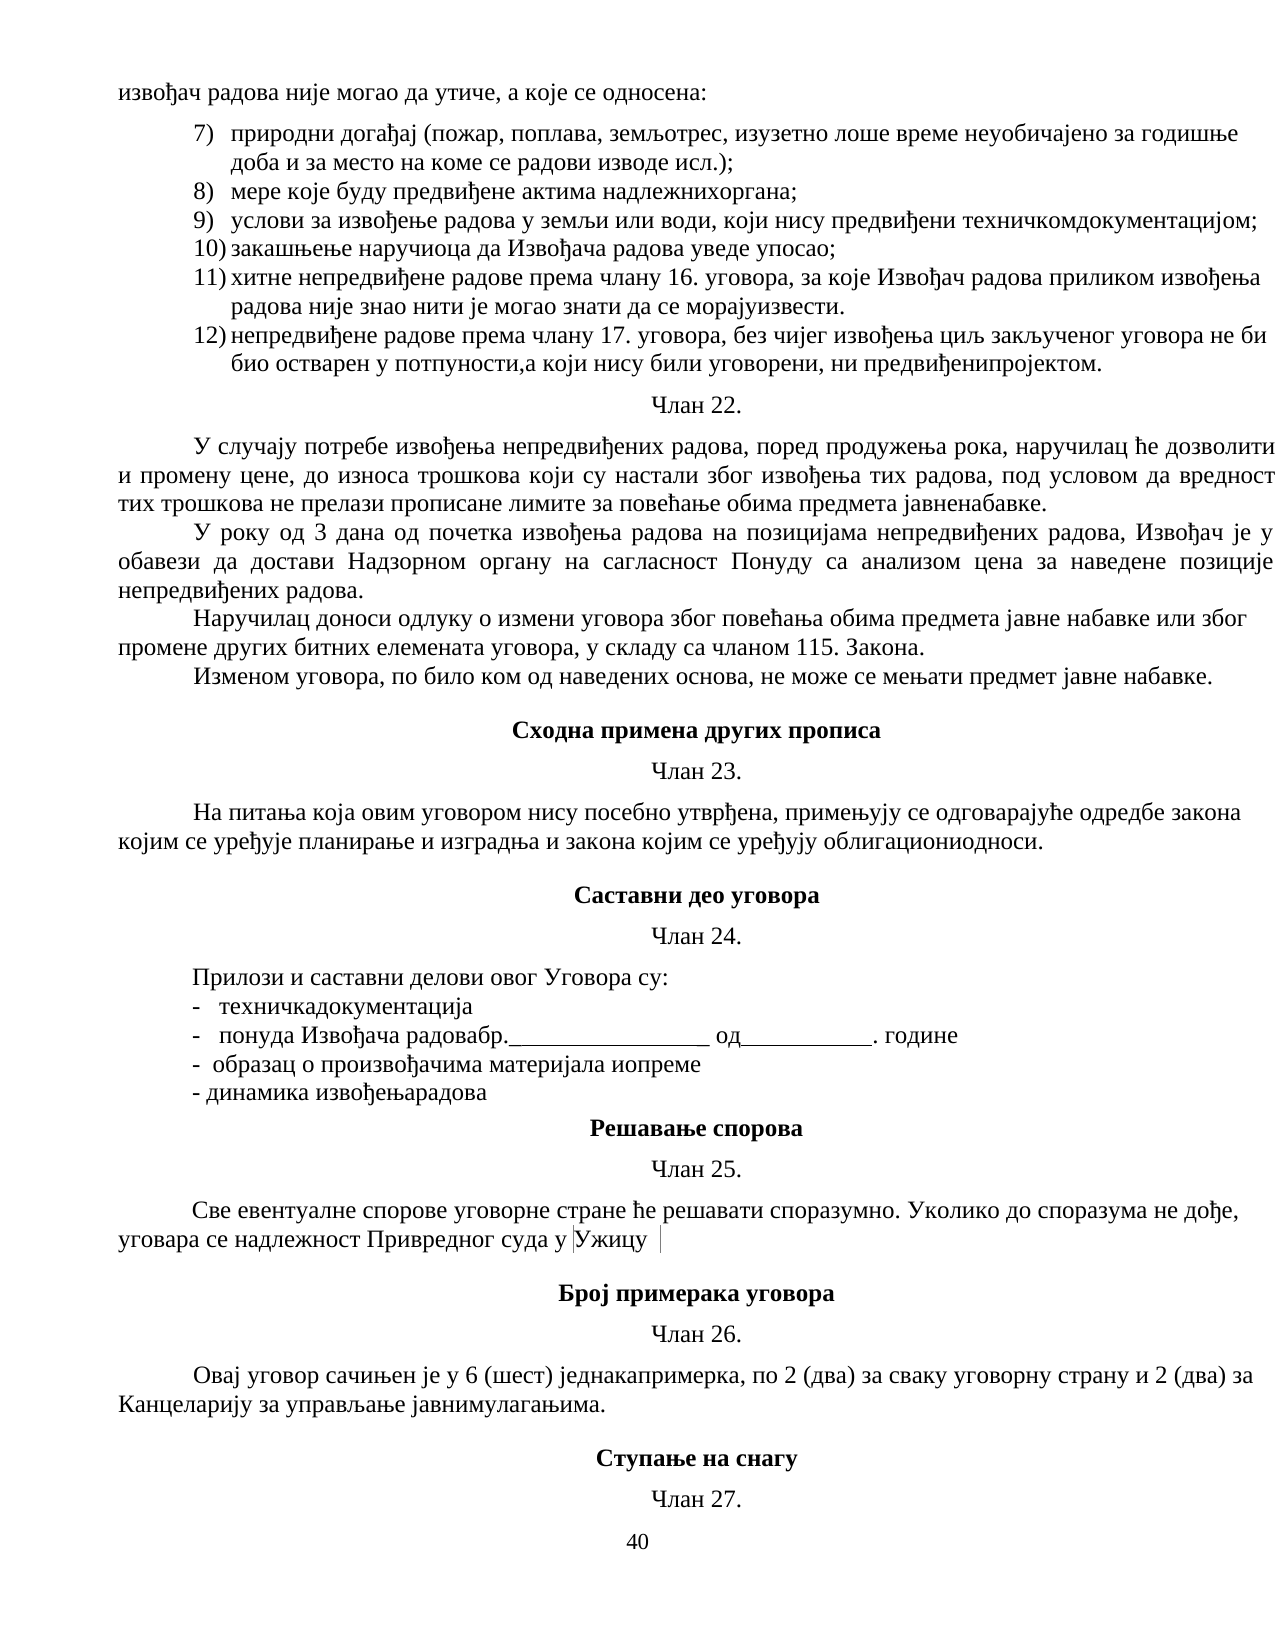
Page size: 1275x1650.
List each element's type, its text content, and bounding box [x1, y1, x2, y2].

subtitle Сходна примена других прописа [512, 715, 1275, 744]
subtitle Ступање на снагу [238, 1443, 1156, 1472]
list хитне непредвиђене радове према члану 16. уговора, за које Извођач радова приликом извођења радова није знао нити је могао знати да се морајуизвести. [193, 262, 1274, 320]
subtitle Решавање спорова [238, 1113, 1155, 1142]
list мере које буду предвиђене актима надлежнихоргана; [193, 176, 1275, 205]
text Прилози и саставни делови овог Уговора су: [192, 962, 1275, 991]
text Члан 23. [238, 756, 1155, 785]
text Изменом уговора, по било ком од наведених основа, не може се мењати предмет јавне набавке. [193, 661, 1275, 690]
list услови за извођење радова у земљи или води, који нису предвиђени техничкомдокументацијом; [193, 205, 1275, 233]
list непредвиђене радове према члану 17. уговора, без чијег извођења циљ закљученог уговора не би био остварен у потпуности,а који нису били уговорени, ни предвиђенипројектом. [193, 320, 1274, 377]
text У року од 3 дана од почетка извођења радова на позицијама непредвиђених радова, Извођач је у обавези да достави Надзорном органу на сагласност Понуду са анализом цена за наведене позиције непредвиђених радова. [118, 517, 1275, 603]
text Наручилац доноси одлуку о измени уговора због повећања обима предмета јавне набавке или због промене других битних елемената уговора, у складу са чланом 115. Закона. [118, 603, 1275, 661]
list образац о произвођачима материјала иопреме [192, 1049, 1275, 1077]
list закашњење наручиоца да Извођача радова уведе упосао; [193, 233, 1275, 262]
text Члан 27. [238, 1484, 1155, 1513]
text Члан 22. [238, 390, 1155, 418]
list понуда Извођача радовабр._ _ од . године [118, 1020, 1275, 1049]
list динамика извођењарадова [192, 1077, 1275, 1106]
text Све евентуалне спорове уговорне стране ће решавати споразумно. Уколико до споразума не дође, уговара се надлежност Привредног суда у Ужицу [118, 1195, 1275, 1253]
text Овај уговор сачињен је у 6 (шест) једнакапримерка, по 2 (два) за сваку уговорну страну и 2 (два) за Канцеларију за управљање јавнимулагањима. [118, 1360, 1275, 1418]
list техничкадокументација [118, 991, 1275, 1020]
text Члан 26. [238, 1319, 1155, 1348]
text Члан 24. [238, 921, 1155, 950]
text У случају потребе извођења непредвиђених радова, поред продужења рока, наручилац ће дозволити и промену цене, до износа трошкова који су настали због извођења тих радова, под условом да вредност тих трошкова не прелази прописане лимите за повећање обима предмета јавненабавке. [118, 431, 1275, 517]
text Члан 25. [238, 1154, 1155, 1183]
text На питања која овим уговором нису посебно утврђена, примењују се одговарајуће одредбе закона којим се уређује планирање и изградња и закона којим се уређују облигациониодноси. [118, 797, 1275, 855]
subtitle Број примерака уговора [238, 1278, 1155, 1307]
subtitle Саставни део уговора [238, 880, 1155, 909]
list природни догађај (пожар, поплава, земљотрес, изузетно лоше време неуобичајено за годишње доба и за место на коме се радови изводе исл.); [193, 118, 1274, 176]
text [118, 77, 1270, 106]
